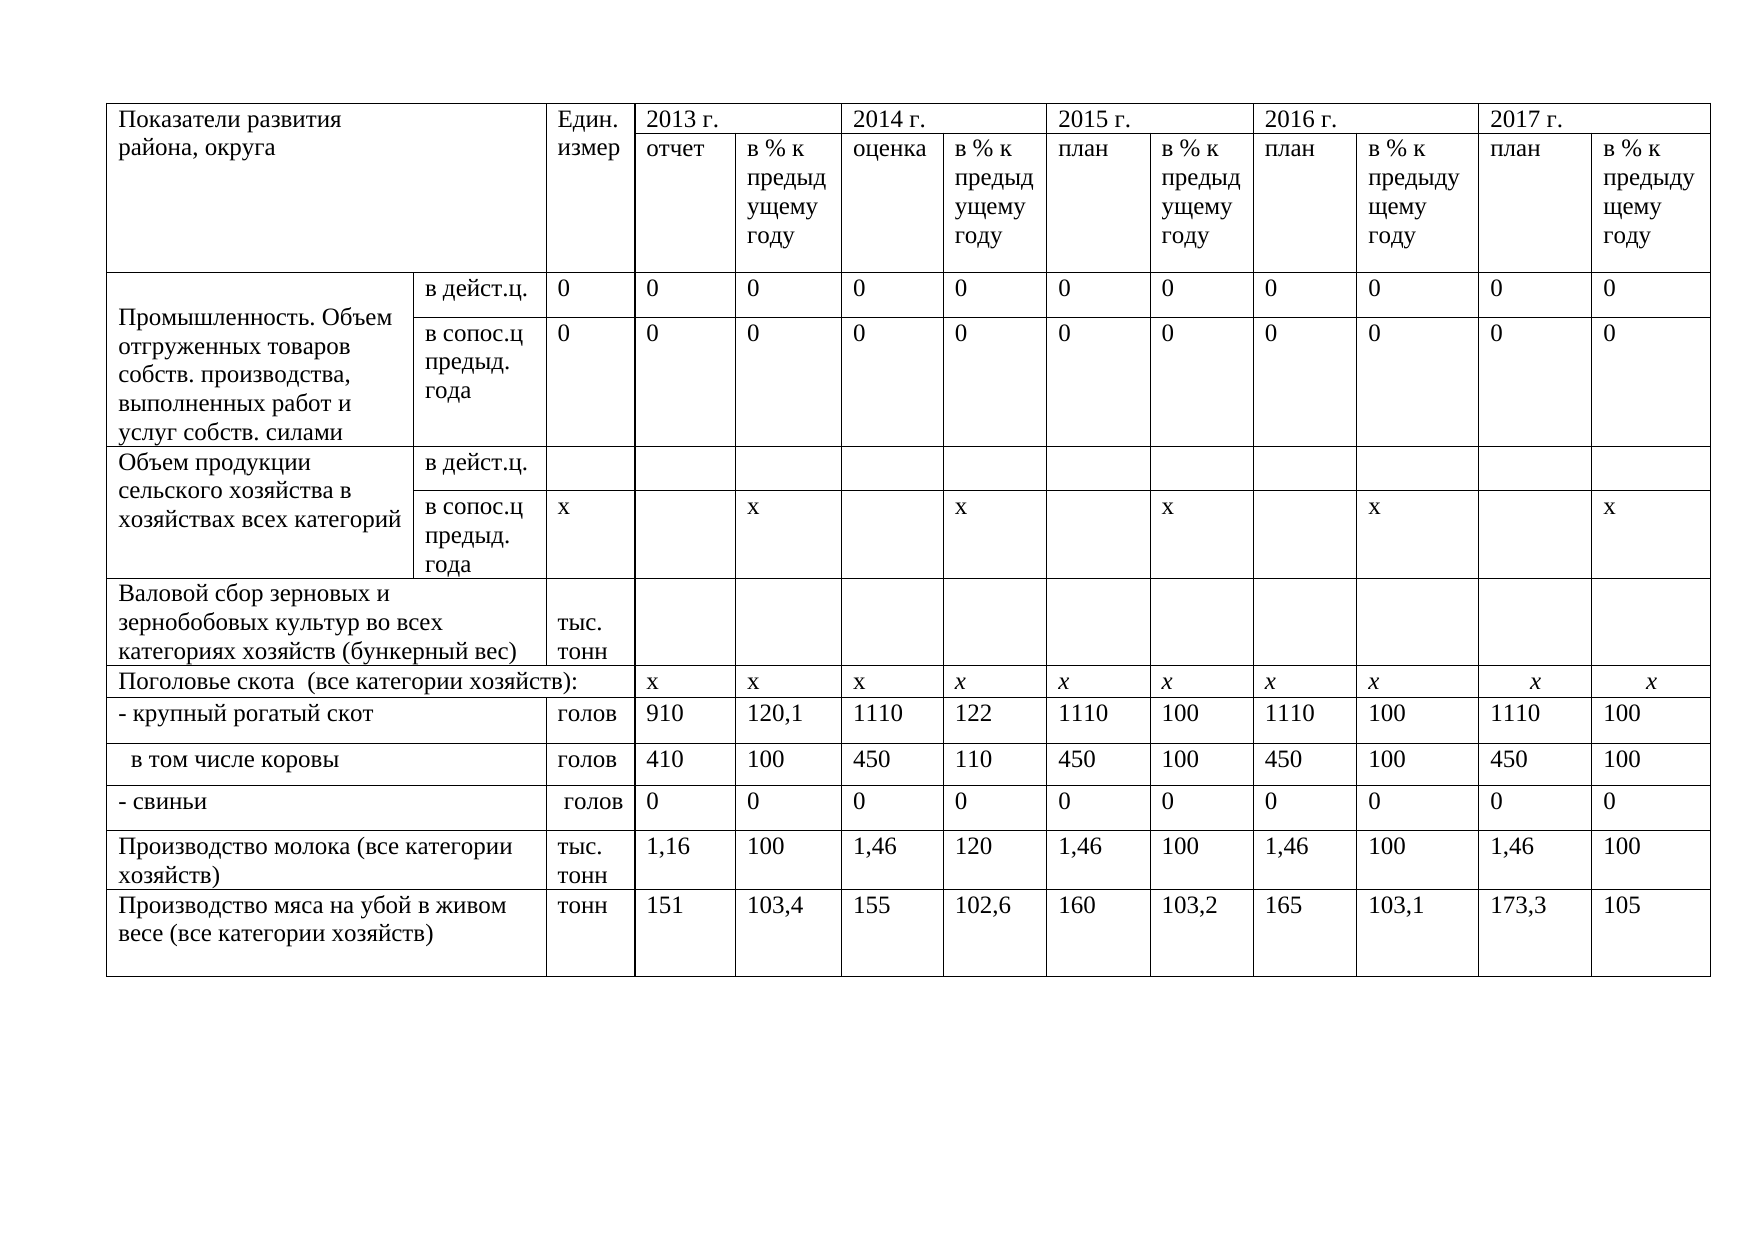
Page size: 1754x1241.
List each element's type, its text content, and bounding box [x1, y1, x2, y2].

table_cell 103,2 [1151, 890, 1253, 976]
table_cell 450 [842, 744, 943, 785]
table_cell 0 [1592, 318, 1710, 446]
table_cell 100 [1592, 831, 1710, 889]
table_cell Производство молока (все категории хозяйств) [107, 831, 546, 889]
table_header 2014 г. [842, 104, 1046, 132]
table_cell 165 [1254, 890, 1356, 976]
table_cell 0 [547, 318, 634, 446]
table_cell 1,16 [636, 831, 735, 889]
table_header Един. измер [547, 104, 634, 272]
table_cell в % к предыдущему году [1592, 134, 1710, 272]
table_cell х [1357, 491, 1478, 577]
table_cell 0 [1151, 273, 1253, 317]
table_cell 1110 [1047, 698, 1150, 743]
table_cell 0 [1479, 273, 1591, 317]
table_cell 0 [944, 318, 1046, 446]
table_cell [1357, 579, 1478, 665]
table_cell х [1151, 666, 1253, 697]
table_cell 100 [1151, 744, 1253, 785]
table_cell 0 [736, 273, 841, 317]
table_cell оценка [842, 134, 943, 272]
table_cell [636, 579, 735, 665]
table_cell 1110 [1479, 698, 1591, 743]
table_cell Валовой сбор зерновых и зернобобовых культур во всех категориях хозяйств (бункерный вес) [107, 579, 546, 665]
table_cell х [547, 491, 634, 577]
table_cell 120 [944, 831, 1046, 889]
table_cell 1110 [1254, 698, 1356, 743]
table_cell тонн [547, 890, 634, 976]
table_cell [842, 447, 943, 490]
table_cell [1479, 447, 1591, 490]
table_cell х [736, 491, 841, 577]
table_cell тыс. тонн [547, 831, 634, 889]
table_cell 105 [1592, 890, 1710, 976]
table_cell [944, 447, 1046, 490]
table_cell х [1254, 666, 1356, 697]
table_cell х [1479, 666, 1591, 697]
table_cell 0 [944, 273, 1046, 317]
table_cell [736, 447, 841, 490]
table_cell 0 [1479, 786, 1591, 830]
table_cell 0 [1592, 786, 1710, 830]
table_cell голов [547, 744, 634, 785]
table_cell [842, 579, 943, 665]
table_cell 0 [736, 786, 841, 830]
table_cell [636, 491, 735, 577]
table_cell 160 [1047, 890, 1150, 976]
table_cell 0 [944, 786, 1046, 830]
table_cell х [1357, 666, 1478, 697]
table_cell 100 [1151, 698, 1253, 743]
table_cell [1254, 491, 1356, 577]
table_cell в том числе коровы [107, 744, 546, 785]
table_cell 151 [636, 890, 735, 976]
table_cell 0 [636, 318, 735, 446]
table_cell 0 [1047, 273, 1150, 317]
table_cell отчет [636, 134, 735, 272]
table_cell 1,46 [842, 831, 943, 889]
table_cell [1479, 579, 1591, 665]
table_cell [736, 579, 841, 665]
table_header 2016 г. [1254, 104, 1478, 132]
table_header 2013 г. [636, 104, 841, 132]
table_cell тыс. тонн [547, 579, 634, 665]
table_cell х [736, 666, 841, 697]
table_cell х [1592, 666, 1710, 697]
table_cell 1110 [842, 698, 943, 743]
table_cell 100 [1592, 698, 1710, 743]
table_cell 0 [636, 273, 735, 317]
table_cell х [842, 666, 943, 697]
table_cell 0 [1047, 786, 1150, 830]
table_cell Промышленность. Объем отгруженных товаров собств. производства, выполненных работ и услуг собств. силами [107, 273, 413, 446]
table_cell х [636, 666, 735, 697]
table_cell 100 [1592, 744, 1710, 785]
table_cell Объем продукции сельского хозяйства в хозяйствах всех категорий [107, 447, 413, 577]
table_cell 0 [842, 786, 943, 830]
table_cell [1047, 579, 1150, 665]
table_cell 0 [1151, 318, 1253, 446]
table_cell 120,1 [736, 698, 841, 743]
table_cell - свиньи [107, 786, 546, 830]
table_cell 122 [944, 698, 1046, 743]
table_cell х [1592, 491, 1710, 577]
table_cell 1,46 [1047, 831, 1150, 889]
table_cell 173,3 [1479, 890, 1591, 976]
table_cell 103,4 [736, 890, 841, 976]
table_cell [842, 491, 943, 577]
table_cell 100 [1151, 831, 1253, 889]
table_cell [1151, 447, 1253, 490]
table_cell в % к предыдущему году [1151, 134, 1253, 272]
table_cell 910 [636, 698, 735, 743]
table_cell в сопос.ц предыд. года [414, 491, 546, 577]
table_cell [1592, 579, 1710, 665]
table_cell 0 [636, 786, 735, 830]
table_cell - крупный рогатый скот [107, 698, 546, 743]
table_cell Поголовье скота (все категории хозяйств): [107, 666, 634, 697]
table_header 2017 г. [1479, 104, 1710, 132]
table_cell [1357, 447, 1478, 490]
table_cell [1254, 579, 1356, 665]
table_cell 102,6 [944, 890, 1046, 976]
table_cell в % к предыдущему году [736, 134, 841, 272]
table_cell 0 [842, 318, 943, 446]
table_cell 0 [1357, 273, 1478, 317]
table_header 2015 г. [1047, 104, 1253, 132]
table_cell 0 [1592, 273, 1710, 317]
table_cell план [1047, 134, 1150, 272]
table_cell [1479, 491, 1591, 577]
table_cell Производство мяса на убой в живом весе (все категории хозяйств) [107, 890, 546, 976]
table_cell 0 [1254, 273, 1356, 317]
table_cell 0 [1357, 786, 1478, 830]
table_cell [1047, 447, 1150, 490]
table_cell 0 [1254, 318, 1356, 446]
table_cell 100 [1357, 744, 1478, 785]
table_cell [1592, 447, 1710, 490]
table_cell 1,46 [1254, 831, 1356, 889]
table_cell [547, 447, 634, 490]
table_cell в % к предыдущему году [944, 134, 1046, 272]
table_cell 100 [1357, 831, 1478, 889]
table_cell 0 [1047, 318, 1150, 446]
table_cell 410 [636, 744, 735, 785]
table_cell [636, 447, 735, 490]
table_cell 0 [1151, 786, 1253, 830]
table_cell х [944, 666, 1046, 697]
table_cell 0 [842, 273, 943, 317]
table_cell [1151, 579, 1253, 665]
table_cell 110 [944, 744, 1046, 785]
table_cell 0 [547, 273, 634, 317]
table_cell 0 [1254, 786, 1356, 830]
table_cell 100 [1357, 698, 1478, 743]
table_cell в % к предыдущему году [1357, 134, 1478, 272]
table_cell 100 [736, 744, 841, 785]
table_cell х [1151, 491, 1253, 577]
table_cell в сопос.ц предыд. года [414, 318, 546, 446]
table_cell 1,46 [1479, 831, 1591, 889]
table_header Показатели развития района, округа [107, 104, 546, 272]
table_cell 155 [842, 890, 943, 976]
table_cell голов [547, 786, 634, 830]
table_cell х [944, 491, 1046, 577]
table_cell голов [547, 698, 634, 743]
table_cell 0 [1357, 318, 1478, 446]
table_cell [944, 579, 1046, 665]
table_cell 0 [1479, 318, 1591, 446]
table_cell 450 [1254, 744, 1356, 785]
table_cell х [1047, 666, 1150, 697]
table_cell [1047, 491, 1150, 577]
table_cell 103,1 [1357, 890, 1478, 976]
table_cell 450 [1479, 744, 1591, 785]
table_cell план [1254, 134, 1356, 272]
table_cell 450 [1047, 744, 1150, 785]
table_cell 100 [736, 831, 841, 889]
table_cell [1254, 447, 1356, 490]
table_cell план [1479, 134, 1591, 272]
table_cell 0 [736, 318, 841, 446]
table_cell в дейст.ц. [414, 447, 546, 490]
table_cell в дейст.ц. [414, 273, 546, 317]
